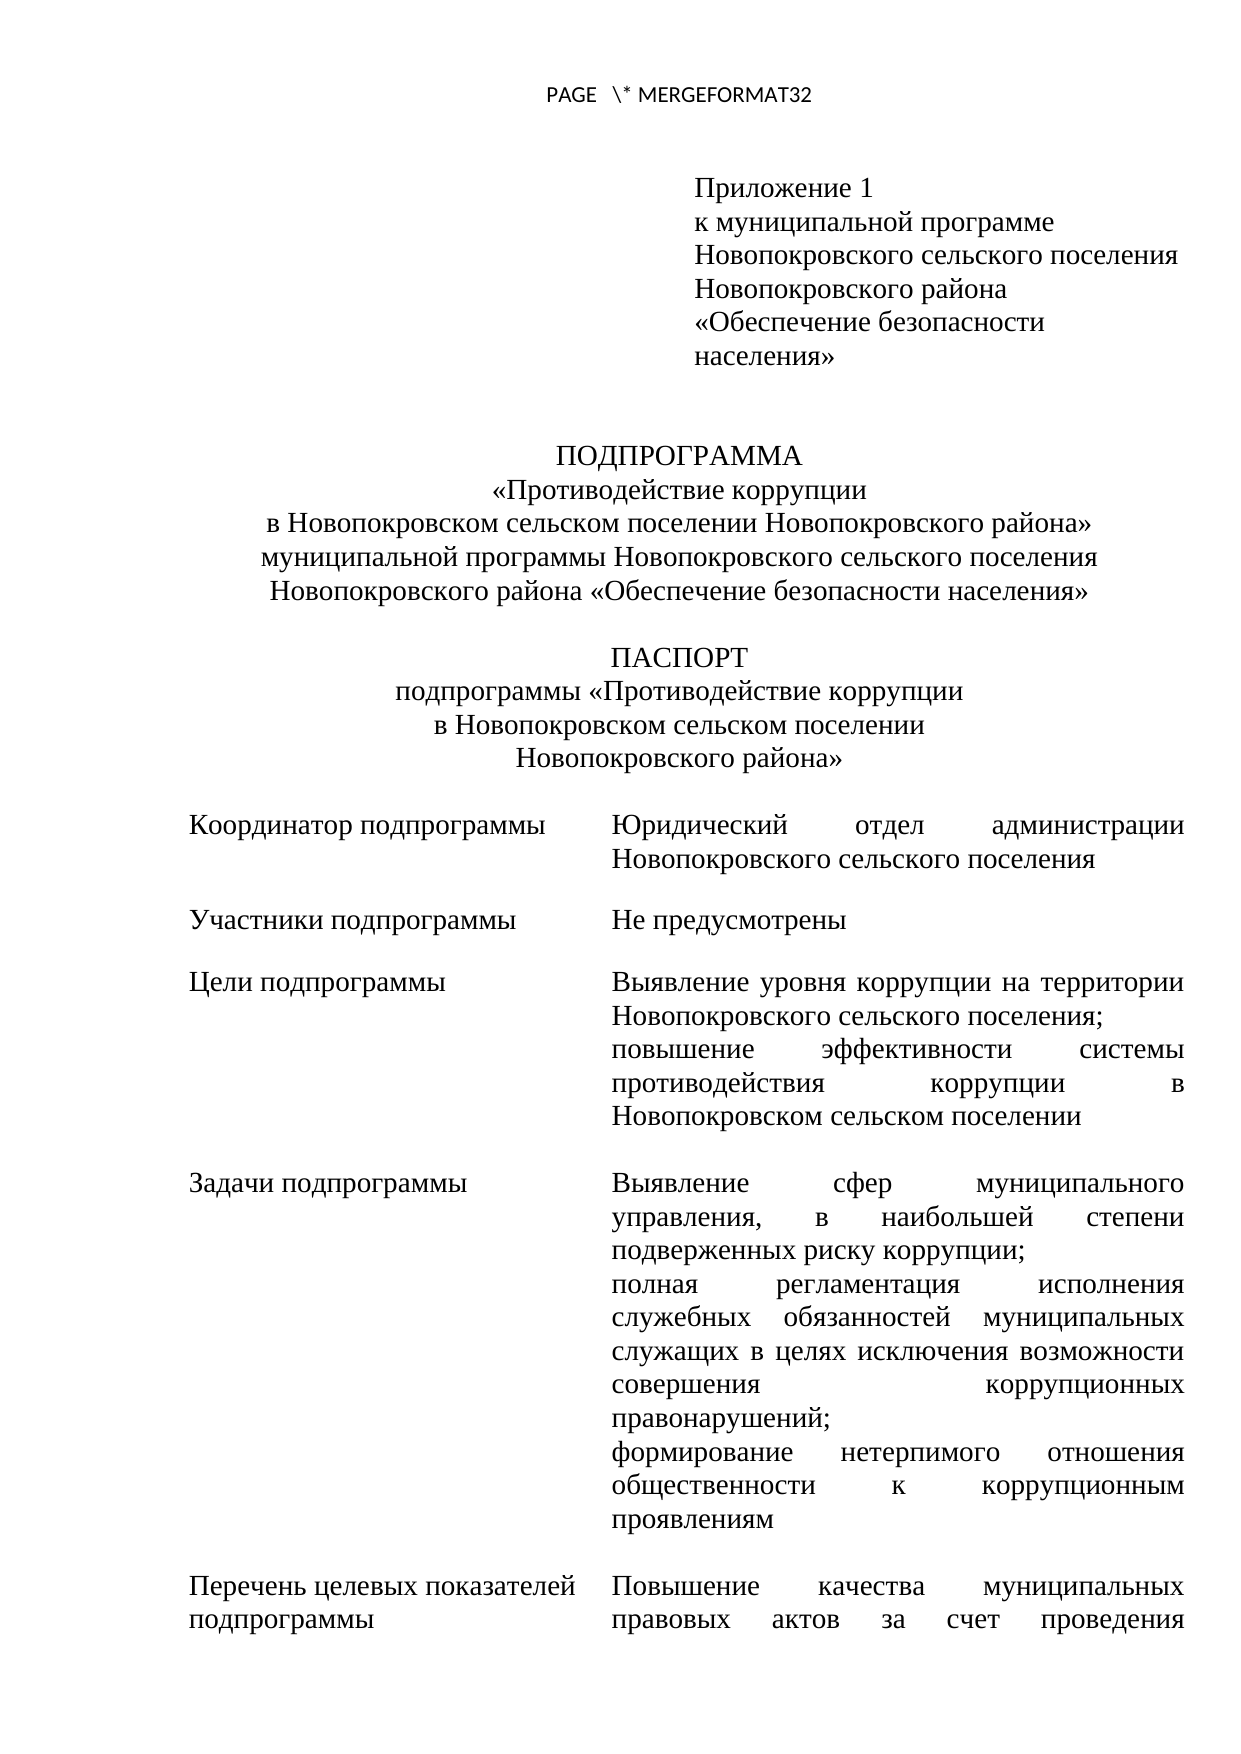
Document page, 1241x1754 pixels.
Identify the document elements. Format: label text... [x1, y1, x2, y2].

table_header Юридический отдел администрации Новопокровского сельского поселения [600, 808, 1196, 902]
table_cell Не предусмотрены [600, 903, 1196, 964]
text муниципальной программы Новопокровского сельского поселения [177, 539, 1181, 573]
table_cell Участники подпрограммы [177, 903, 600, 964]
table_cell Цели подпрограммы [177, 964, 600, 1165]
table_cell Задачи подпрограммы [177, 1165, 600, 1534]
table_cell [177, 1534, 600, 1635]
table_header Координатор подпрограммы [177, 808, 600, 902]
text Новопокровского района [694, 271, 1181, 304]
text Новопокровского района «Обеспечение безопасности населения» [177, 573, 1181, 606]
text Новопокровского района» [177, 740, 1181, 774]
text ПОДПРОГРАММА [177, 438, 1181, 472]
table_cell Выявление уровня коррупции на территории Новопокровского сельского поселения; повышение эффективности системы противодействия коррупции в Новопокровском сельском поселении [600, 964, 1196, 1165]
text «Обеспечение безопасности населения» [694, 304, 1181, 371]
text Новопокровского сельского поселения [694, 237, 1181, 271]
text в Новопокровском сельском поселении [177, 707, 1181, 740]
text «Противодействие коррупции [177, 472, 1181, 506]
text к муниципальной программе [694, 204, 1181, 237]
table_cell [600, 1534, 1196, 1635]
table_cell Выявление сфер муниципального управления, в наибольшей степени подверженных риску коррупции; полная регламентация исполнения служебных обязанностей муниципальных служащих в целях исключения возможности совершения коррупционных правонарушений; формирование нетерпимого отношения общественности к коррупционным проявлениям [600, 1165, 1196, 1534]
text подпрограммы «Противодействие коррупции [177, 673, 1181, 707]
text ПАСПОРТ [177, 640, 1181, 673]
text Приложение 1 [694, 170, 1181, 204]
text в Новопокровском сельском поселении Новопокровского района» [177, 506, 1181, 539]
